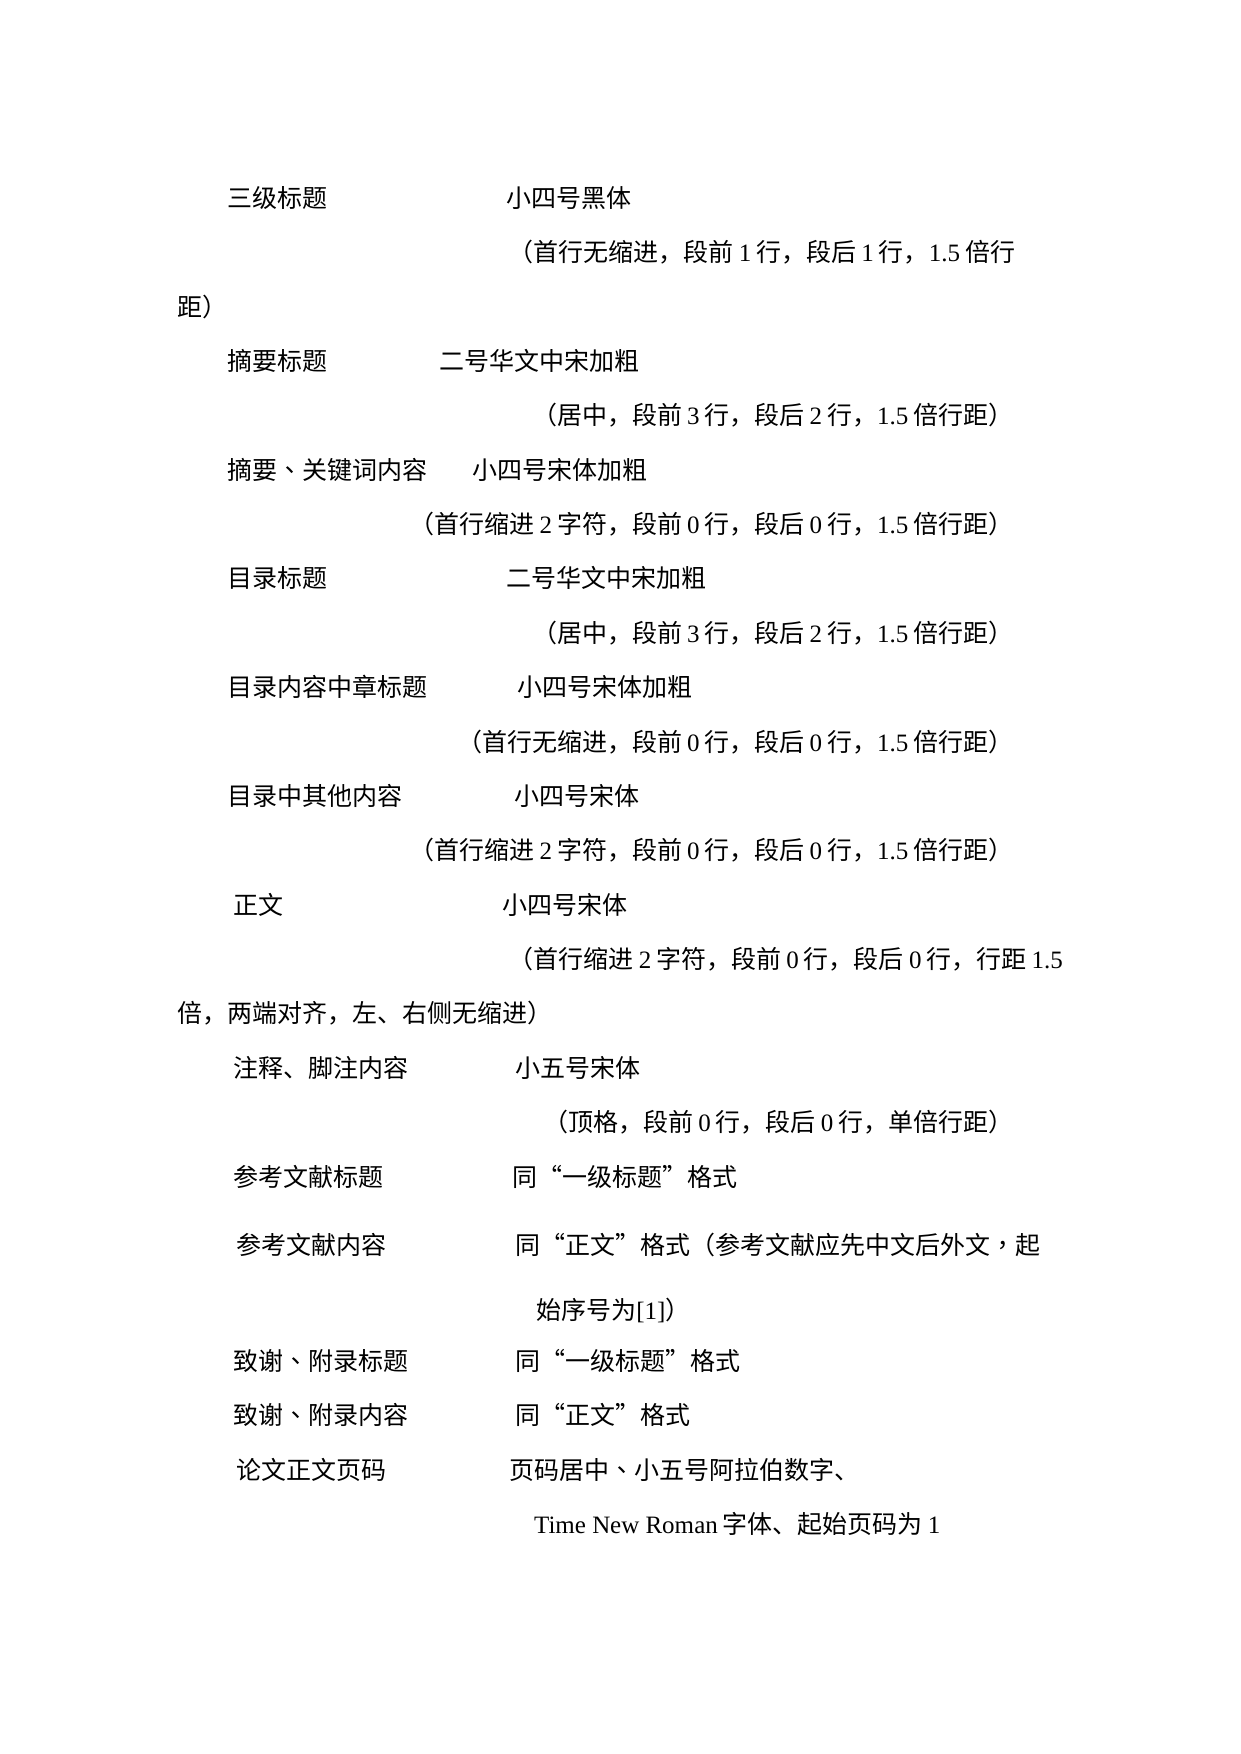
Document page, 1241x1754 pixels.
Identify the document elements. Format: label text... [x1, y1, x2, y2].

text （首行无缩进，段前1行，段后1行，1.5倍行距） [177, 233, 1063, 323]
text 致谢、附录内容 同“正文”格式 [177, 1396, 1063, 1432]
text 致谢、附录标题 同“一级标题”格式 [177, 1341, 1063, 1378]
text 论文正文页码 页码居中、小五号阿拉伯数字、 [236, 1450, 1063, 1486]
text 摘要标题 二号华文中宋加粗 [177, 341, 1063, 378]
text （居中，段前3行，段后2行，1.5倍行距） [177, 613, 1013, 649]
text 参考文献标题 同“一级标题”格式 [177, 1157, 1063, 1193]
text 目录内容中章标题 小四号宋体加粗 [177, 668, 1063, 704]
text （首行无缩进，段前0行，段后0行，1.5倍行距） [177, 722, 1013, 758]
text （顶格，段前0行，段后0行，单倍行距） [177, 1103, 1013, 1139]
text 正文 小四号宋体 [177, 885, 1063, 921]
text 目录中其他内容 小四号宋体 [177, 776, 1063, 813]
text 目录标题 二号华文中宋加粗 [177, 559, 1063, 595]
text 摘要、关键词内容 小四号宋体加粗 [177, 450, 1063, 486]
text （居中，段前3行，段后2行，1.5倍行距） [177, 396, 1013, 432]
text 注释、脚注内容 小五号宋体 [177, 1048, 1063, 1084]
text Time New Roman字体、起始页码为1 [534, 1504, 1063, 1541]
text （首行缩进2字符，段前0行，段后0行，行距1.5倍，两端对齐，左、右侧无缩进） [177, 939, 1063, 1030]
text 参考文献内容 同“正文”格式（参考文献应先中文后外文，起始序号为[1]） [236, 1211, 1063, 1341]
text 三级标题 小四号黑体 [177, 178, 1063, 214]
text （首行缩进2字符，段前0行，段后0行，1.5倍行距） [177, 831, 1013, 867]
text （首行缩进2字符，段前0行，段后0行，1.5倍行距） [177, 504, 1013, 541]
